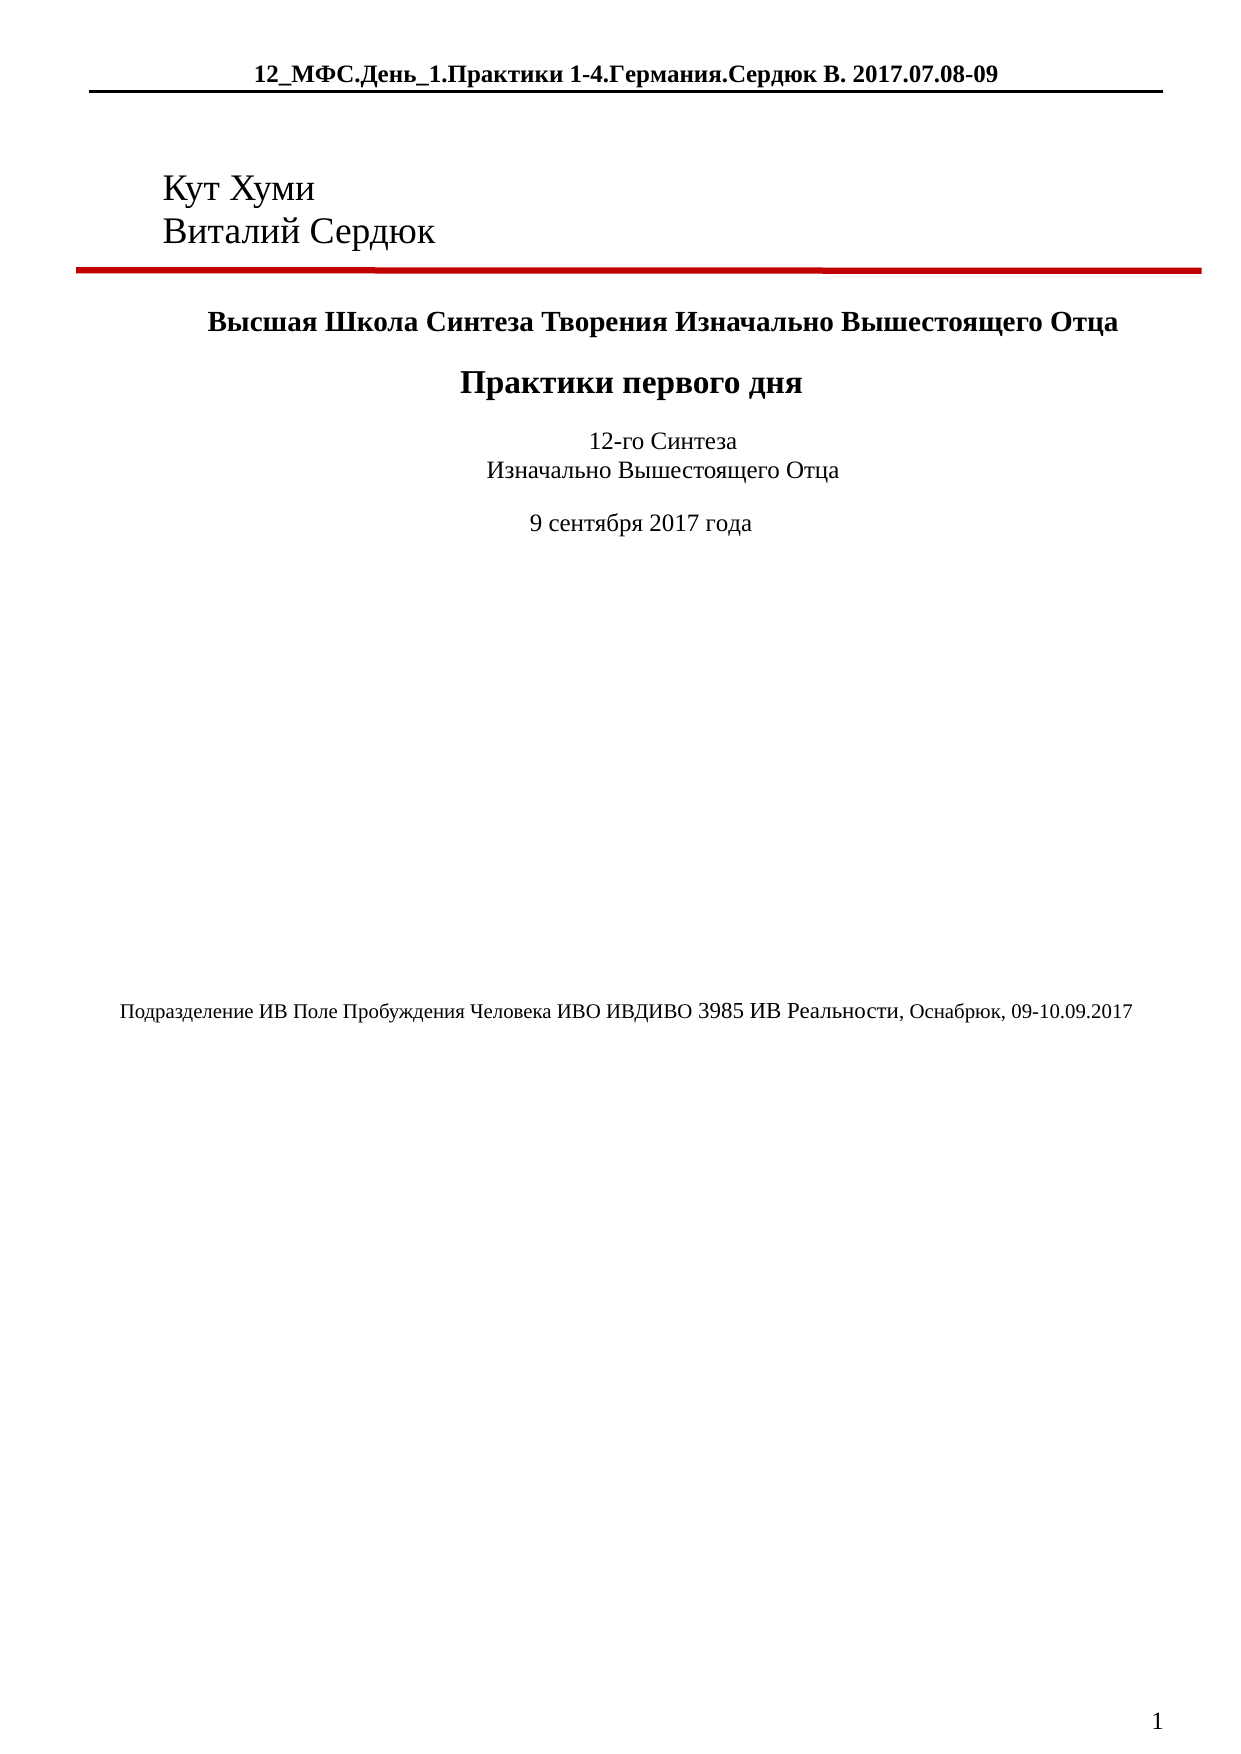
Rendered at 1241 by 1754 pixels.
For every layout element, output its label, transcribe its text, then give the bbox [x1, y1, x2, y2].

text Виталий Сердюк [89, 208, 1163, 251]
text 12-го Синтеза [89, 426, 1163, 455]
text Практики первого дня [89, 363, 1163, 401]
text Изначально Вышестоящего Отца [89, 455, 1163, 483]
text Кут Хуми [89, 165, 1163, 208]
text 9 сентября 2017 года [89, 508, 1163, 537]
text Высшая Школа Синтеза Творения Изначально Вышестоящего Отца [89, 304, 1163, 338]
text Подразделение ИВ Поле Пробуждения Человека ИВО ИВДИВО 3985 ИВ Реальности, Оснабрюк, 09-10.09.2017 [89, 997, 1163, 1024]
